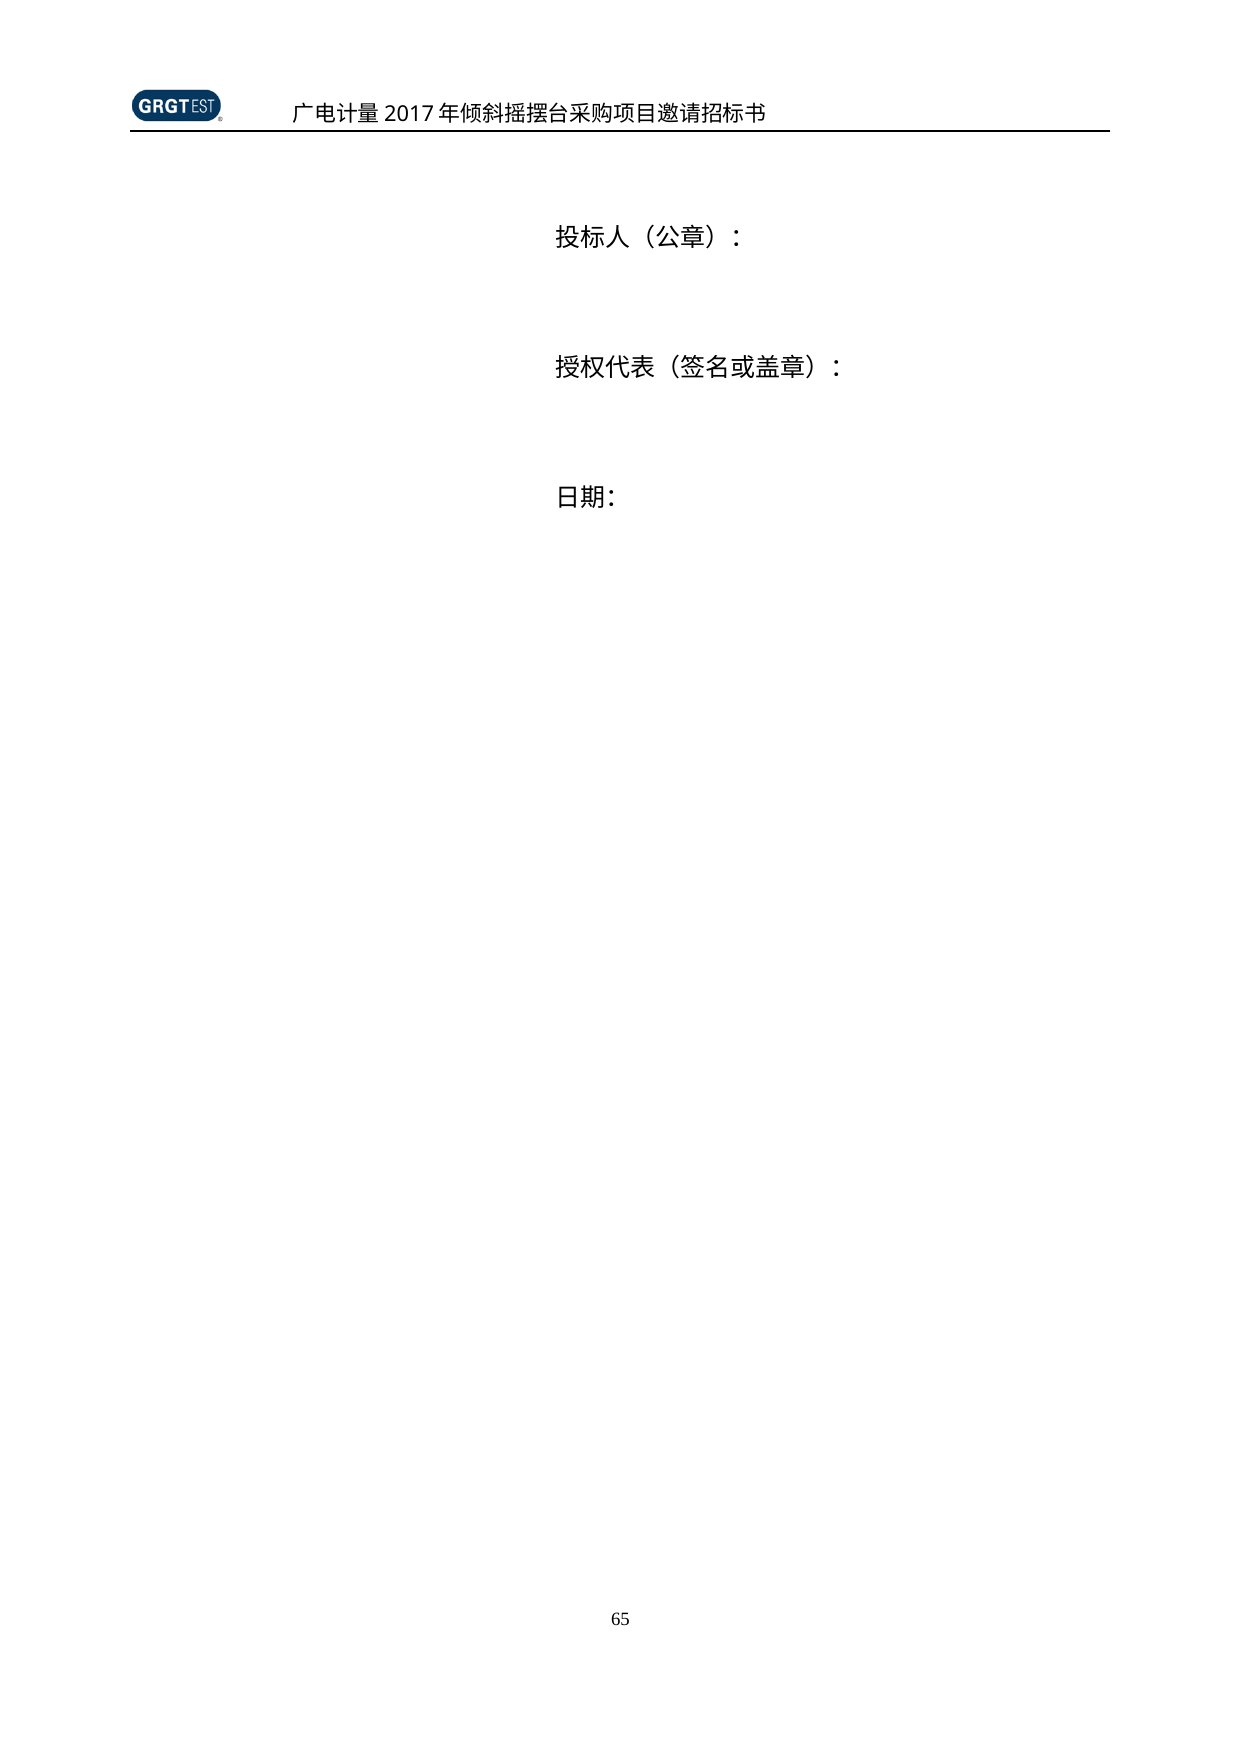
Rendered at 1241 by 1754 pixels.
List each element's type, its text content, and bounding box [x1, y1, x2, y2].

text 投标人（公章）： [130, 203, 1110, 268]
text 授权代表（签名或盖章）： [130, 333, 1110, 398]
picture [129, 88, 224, 122]
text 日期： [130, 463, 1110, 528]
